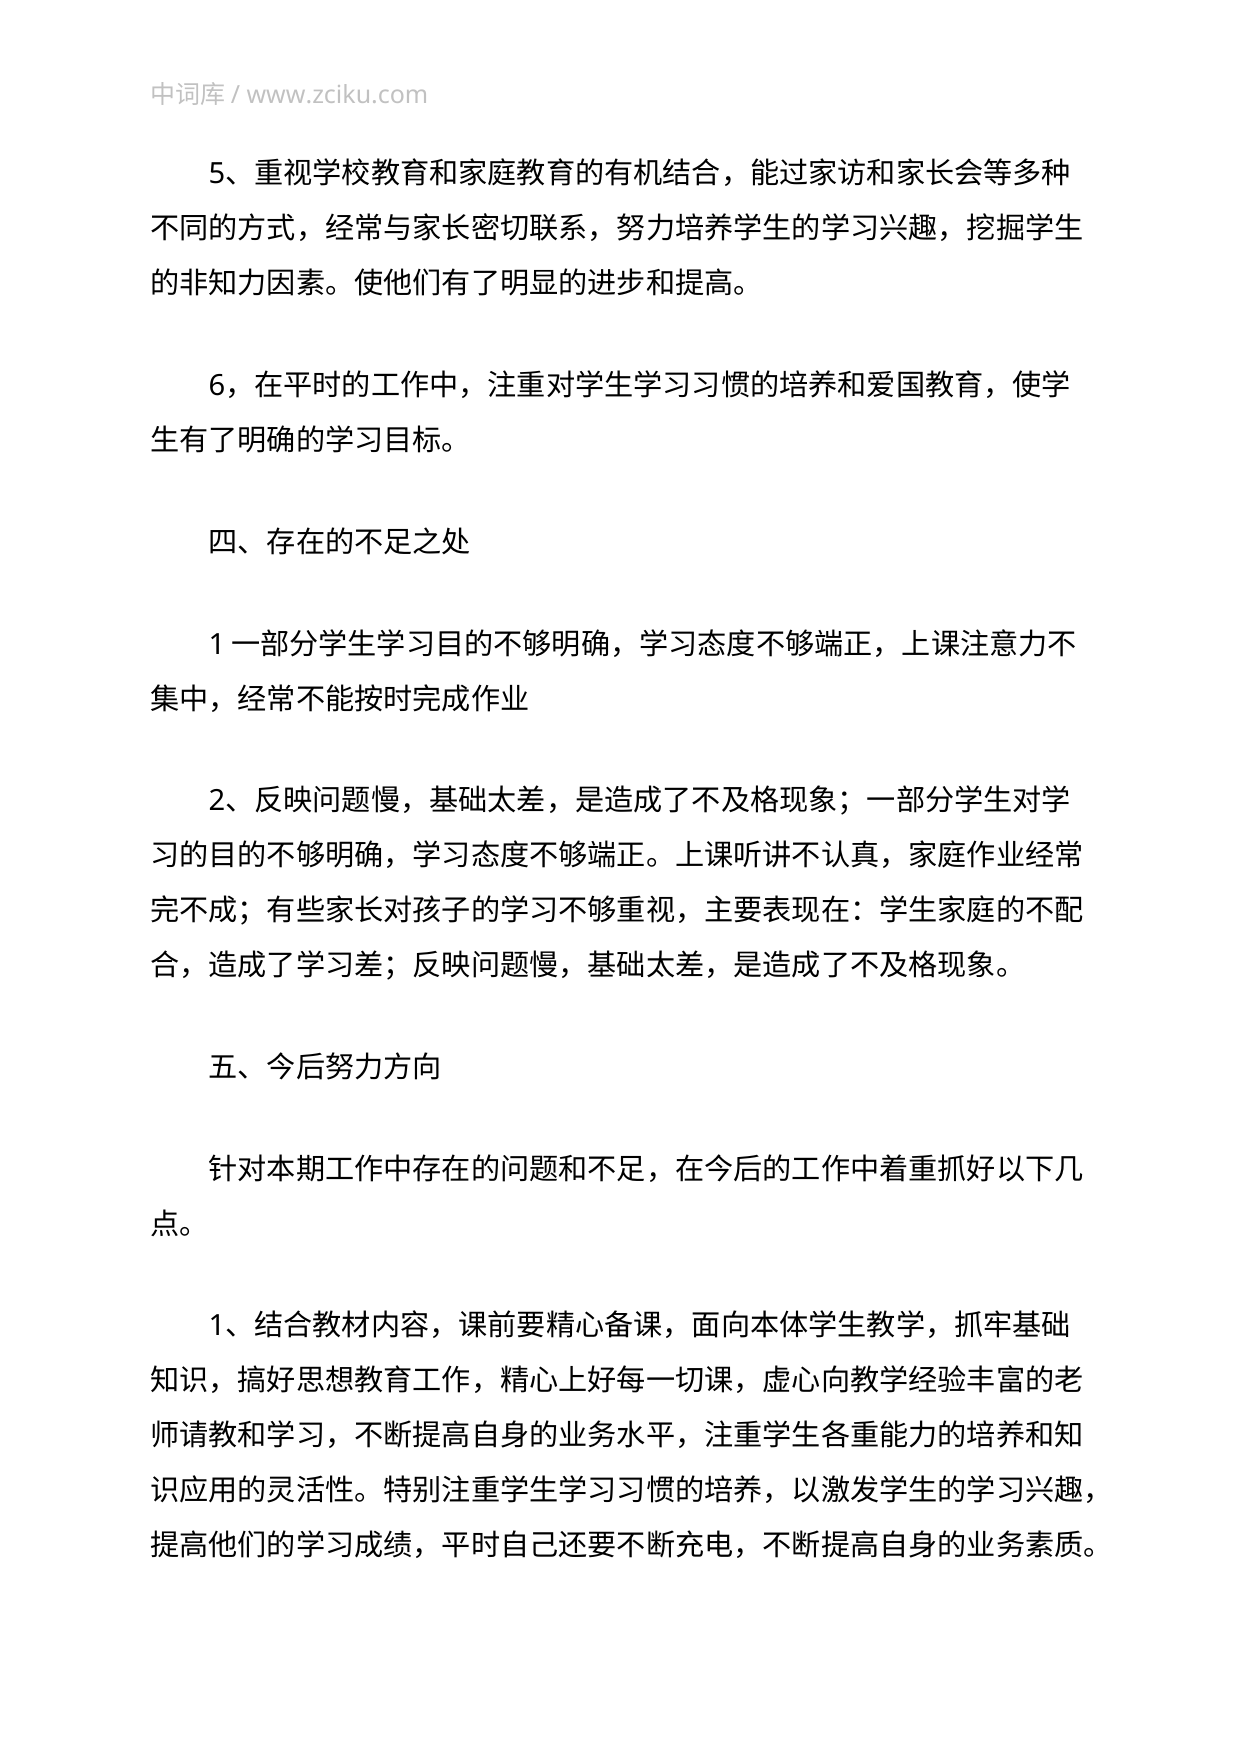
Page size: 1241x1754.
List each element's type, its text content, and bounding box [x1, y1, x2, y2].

text 1、结合教材内容，课前要精心备课，面向本体学生教学，抓牢基础知识，搞好思想教育工作，精心上好每一切课，虚心向教学经验丰富的老师请教和学习，不断提高自身的业务水平，注重学生各重能力的培养和知识应用的灵活性。特别注重学生学习习惯的培养，以激发学生的学习兴趣，提高他们的学习成绩，平时自己还要不断充电，不断提高自身的业务素质。 [150, 1302, 1090, 1564]
text 针对本期工作中存在的问题和不足，在今后的工作中着重抓好以下几点。 [150, 1145, 1090, 1242]
text 五、今后努力方向 [150, 1043, 1090, 1086]
text 2、反映问题慢，基础太差，是造成了不及格现象；一部分学生对学习的目的不够明确，学习态度不够端正。上课听讲不认真，家庭作业经常完不成；有些家长对孩子的学习不够重视，主要表现在：学生家庭的不配合，造成了学习差；反映问题慢，基础太差，是造成了不及格现象。 [150, 777, 1090, 984]
text 5、重视学校教育和家庭教育的有机结合，能过家访和家长会等多种不同的方式，经常与家长密切联系，努力培养学生的学习兴趣，挖掘学生的非知力因素。使他们有了明显的进步和提高。 [150, 150, 1090, 302]
text 四、存在的不足之处 [150, 518, 1090, 561]
text 1一部分学生学习目的不够明确，学习态度不够端正，上课注意力不集中，经常不能按时完成作业 [150, 620, 1090, 717]
text 6，在平时的工作中，注重对学生学习习惯的培养和爱国教育，使学生有了明确的学习目标。 [150, 362, 1090, 459]
